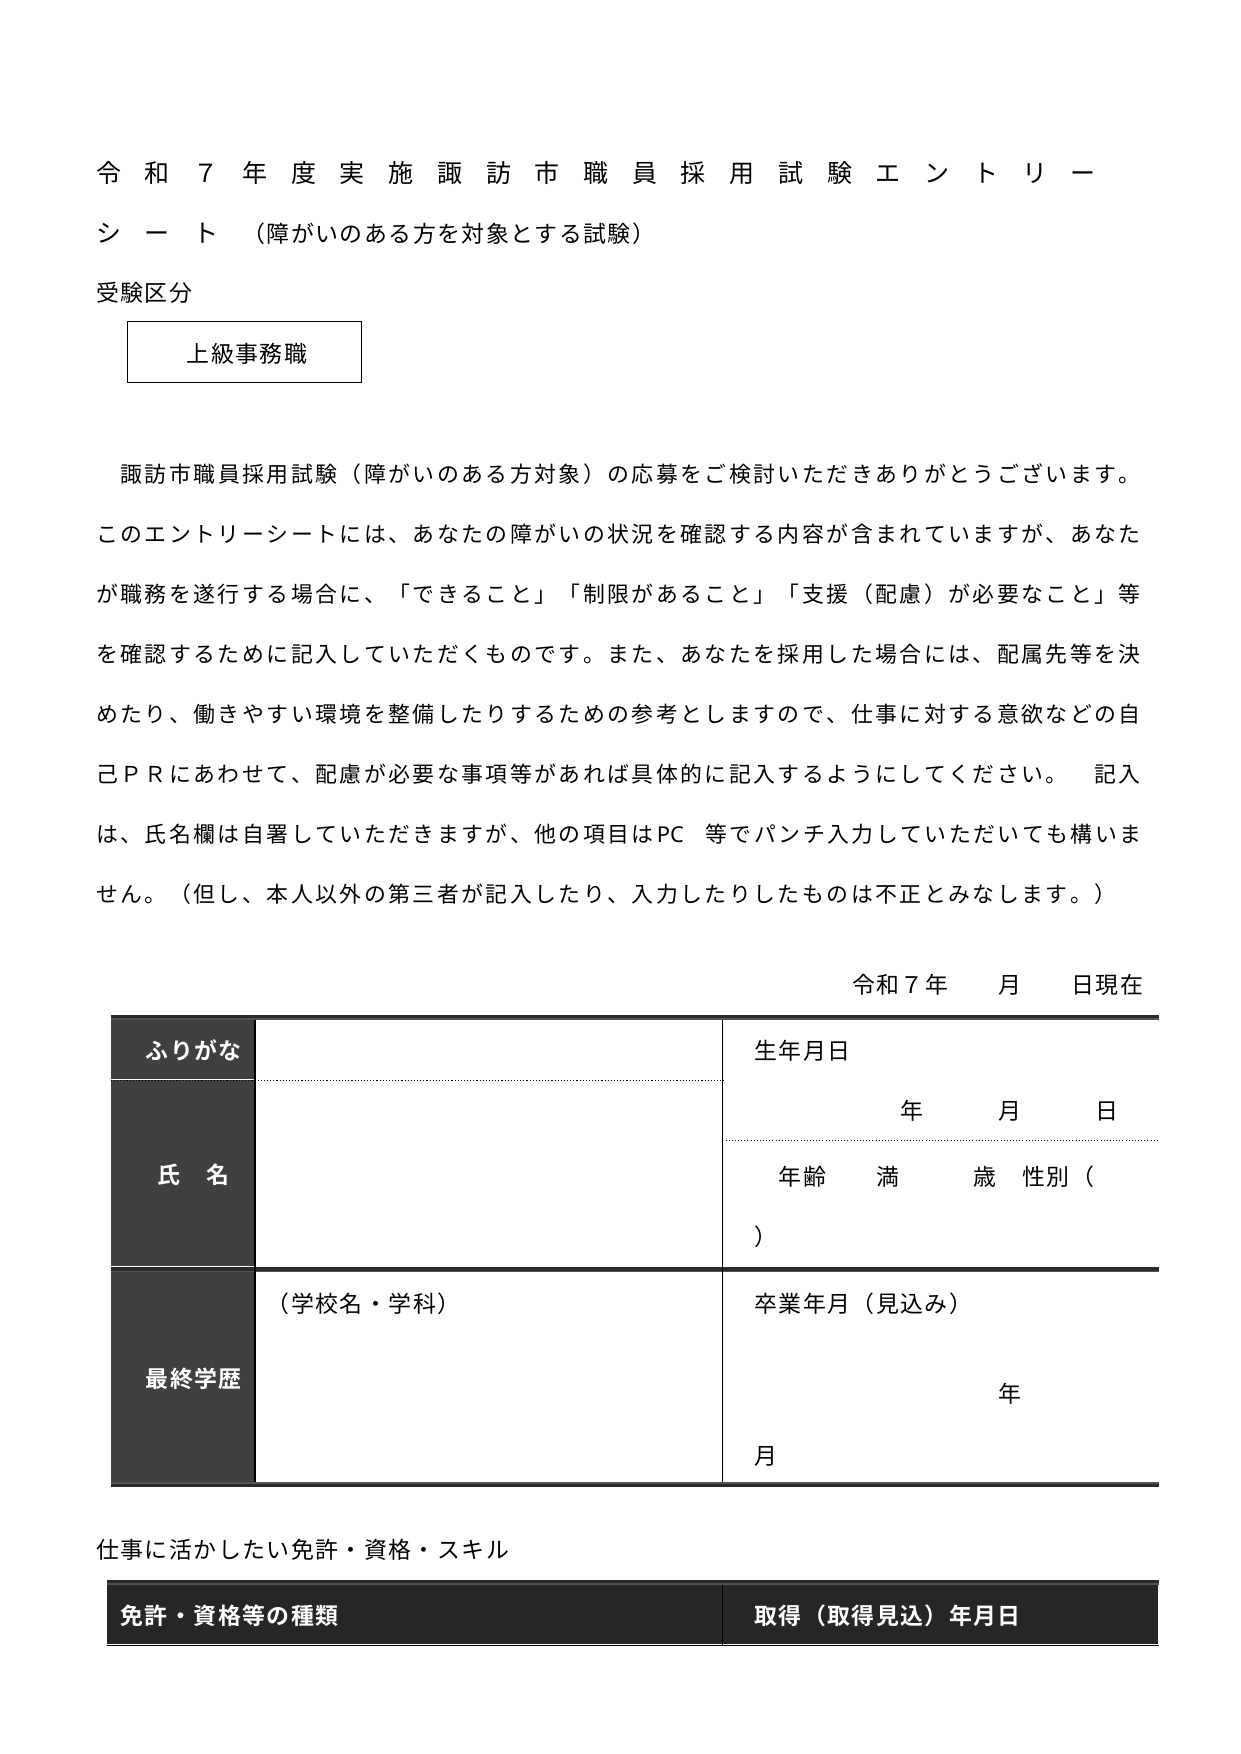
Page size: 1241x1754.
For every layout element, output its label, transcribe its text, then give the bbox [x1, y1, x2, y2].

table_cell [256, 1080, 722, 1266]
table_header ふりがな [111, 1020, 254, 1079]
table_cell （学校名・学科） [256, 1272, 722, 1482]
text 仕事に活かしたい免許・資格・スキル [96, 1518, 1144, 1578]
table_cell 氏 名 [111, 1080, 254, 1266]
table_header 免許・資格等の種類 [107, 1585, 722, 1644]
text 令和７年度実施諏訪市職員採用試験エントリーシート（障がいのある方を対象とする試験） [96, 141, 1144, 261]
table_cell 最終学歴 [111, 1272, 254, 1482]
table_cell 卒業年月（見込み） 年 月 [723, 1272, 1159, 1482]
table_header [256, 1020, 722, 1079]
text 諏訪市職員採用試験（障がいのある方対象）の応募をご検討いただきありがとうございます。このエントリーシートには、あなたの障がいの状況を確認する内容が含まれていますが、あなたが職務を遂行する場合に、「できること」「制限があること」「支援（配慮）が必要なこと」等を確認するために記入していただくものです。また、あなたを採用した場合には、配属先等を決めたり、働きやすい環境を整備したりするための参考としますので、仕事に対する意欲などの自己ＰＲにあわせて、配慮が必要な事項等があれば具体的に記入するようにしてください。 記入は、氏名欄は自署していただきますが、他の項目はPC等でパンチ入力していただいても構いません。（但し、本人以外の第三者が記入したり、入力したりしたものは不正とみなします。） [96, 443, 1144, 923]
table_header 上級事務職 [128, 322, 361, 382]
text 受験区分 [96, 261, 1144, 321]
text 令和７年 月 日現在 [96, 953, 1144, 1013]
table_header 生年月日 年 月 日 [723, 1020, 1159, 1139]
table_cell 年齢 満 歳 性別（ ） [723, 1140, 1159, 1266]
table_header 取得（取得見込）年月日 [723, 1585, 1158, 1644]
